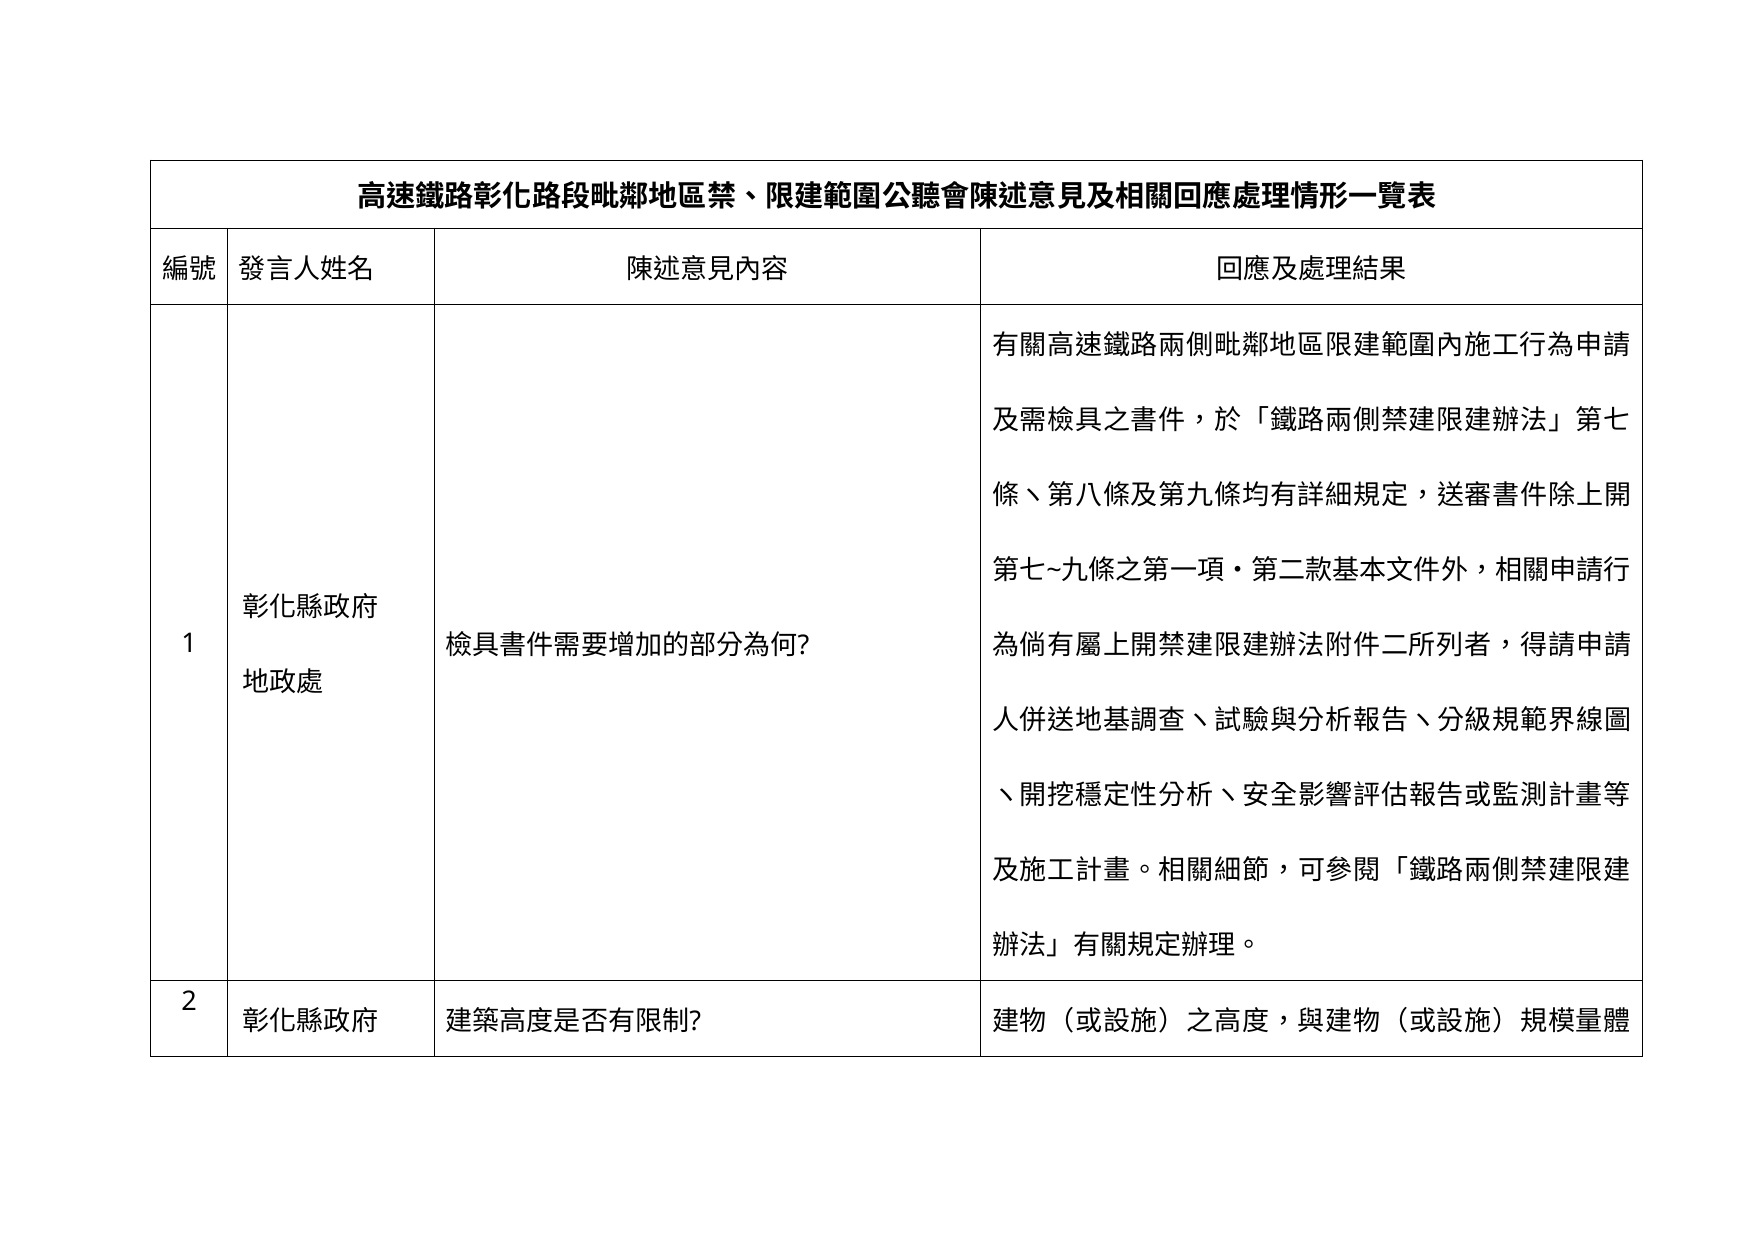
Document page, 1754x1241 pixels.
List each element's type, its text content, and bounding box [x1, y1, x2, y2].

table_cell 編號 [151, 229, 227, 304]
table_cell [981, 981, 1642, 1056]
table_cell 陳述意見內容 [435, 229, 980, 304]
table_cell 有關高速鐵路兩側毗鄰地區限建範圍內施工行為申請及需檢具之書件，於「鐵路兩側禁建限建辦法」第七條ヽ第八條及第九條均有詳細規定，送審書件除上開第七~九條之第一項・第二款基本文件外，相關申請行為倘有屬上開禁建限建辦法附件二所列者，得請申請人併送地基調查ヽ試驗與分析報告ヽ分級規範界線圖ヽ開挖穩定性分析ヽ安全影響評估報告或監測計畫等及施工計畫。相關細節，可參閱「鐵路兩側禁建限建辦法」有關規定辦理。 [981, 305, 1642, 980]
table_cell 發言人姓名 [228, 229, 434, 304]
table_cell 彰化縣政府 建設處 [228, 981, 434, 1056]
table_cell 檢具書件需要增加的部分為何? [435, 305, 980, 980]
table_cell 彰化縣政府 地政處 [228, 305, 434, 980]
table_header 高速鐵路彰化路段毗鄰地區禁、限建範圍公聽會陳述意見及相關回應處理情形一覽表 [151, 161, 1642, 228]
table_cell 2 [151, 981, 227, 1056]
table_cell 回應及處理結果 [981, 229, 1642, 304]
table_cell 1 [151, 305, 227, 980]
table_cell 建築高度是否有限制? [435, 981, 980, 1056]
